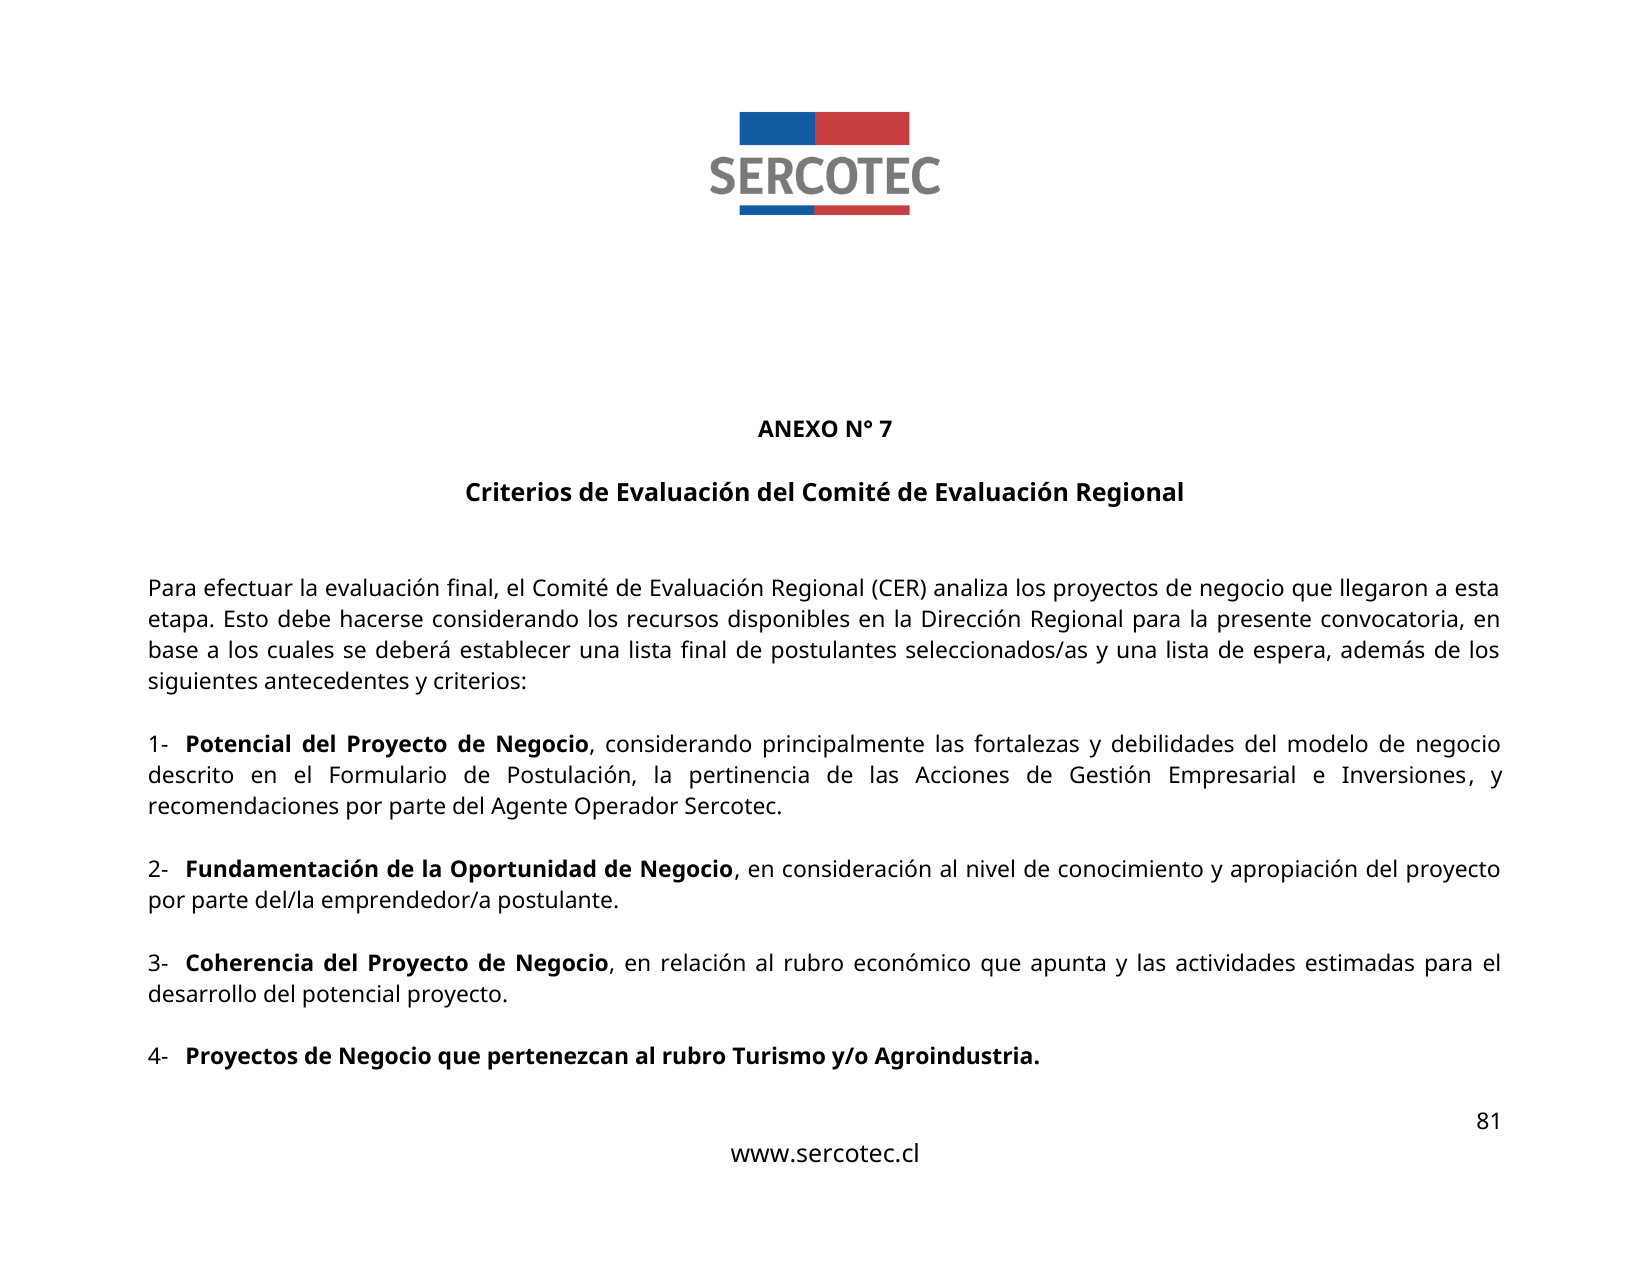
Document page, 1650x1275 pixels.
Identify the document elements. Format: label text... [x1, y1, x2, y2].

text Criterios de Evaluación del Comité de Evaluación Regional [148, 475, 1502, 509]
list Proyectos de Negocio que pertenezcan al rubro Turismo y/o Agroindustria. [148, 1040, 1502, 1072]
list Fundamentación de la Oportunidad de Negocio, en consideración al nivel de conocimiento y apropiación del proyecto por parte del/la emprendedor/a postulante. [148, 853, 1502, 915]
list Potencial del Proyecto de Negocio, considerando principalmente las fortalezas y debilidades del modelo de negocio descrito en el Formulario de Postulación, la pertinencia de las Acciones de Gestión Empresarial e Inversiones, y recomendaciones por parte del Agente Operador Sercotec. [148, 728, 1502, 822]
text Para efectuar la evaluación final, el Comité de Evaluación Regional (CER) analiza los proyectos de negocio que llegaron a esta etapa. Esto debe hacerse considerando los recursos disponibles en la Dirección Regional para la presente convocatoria, en base a los cuales se deberá establecer una lista final de postulantes seleccionados/as y una lista de espera, además de los siguientes antecedentes y criterios: [148, 572, 1502, 697]
picture [700, 105, 951, 225]
list Coherencia del Proyecto de Negocio, en relación al rubro económico que apunta y las actividades estimadas para el desarrollo del potencial proyecto. [148, 947, 1502, 1009]
text ANEXO N° 7 [148, 412, 1502, 444]
